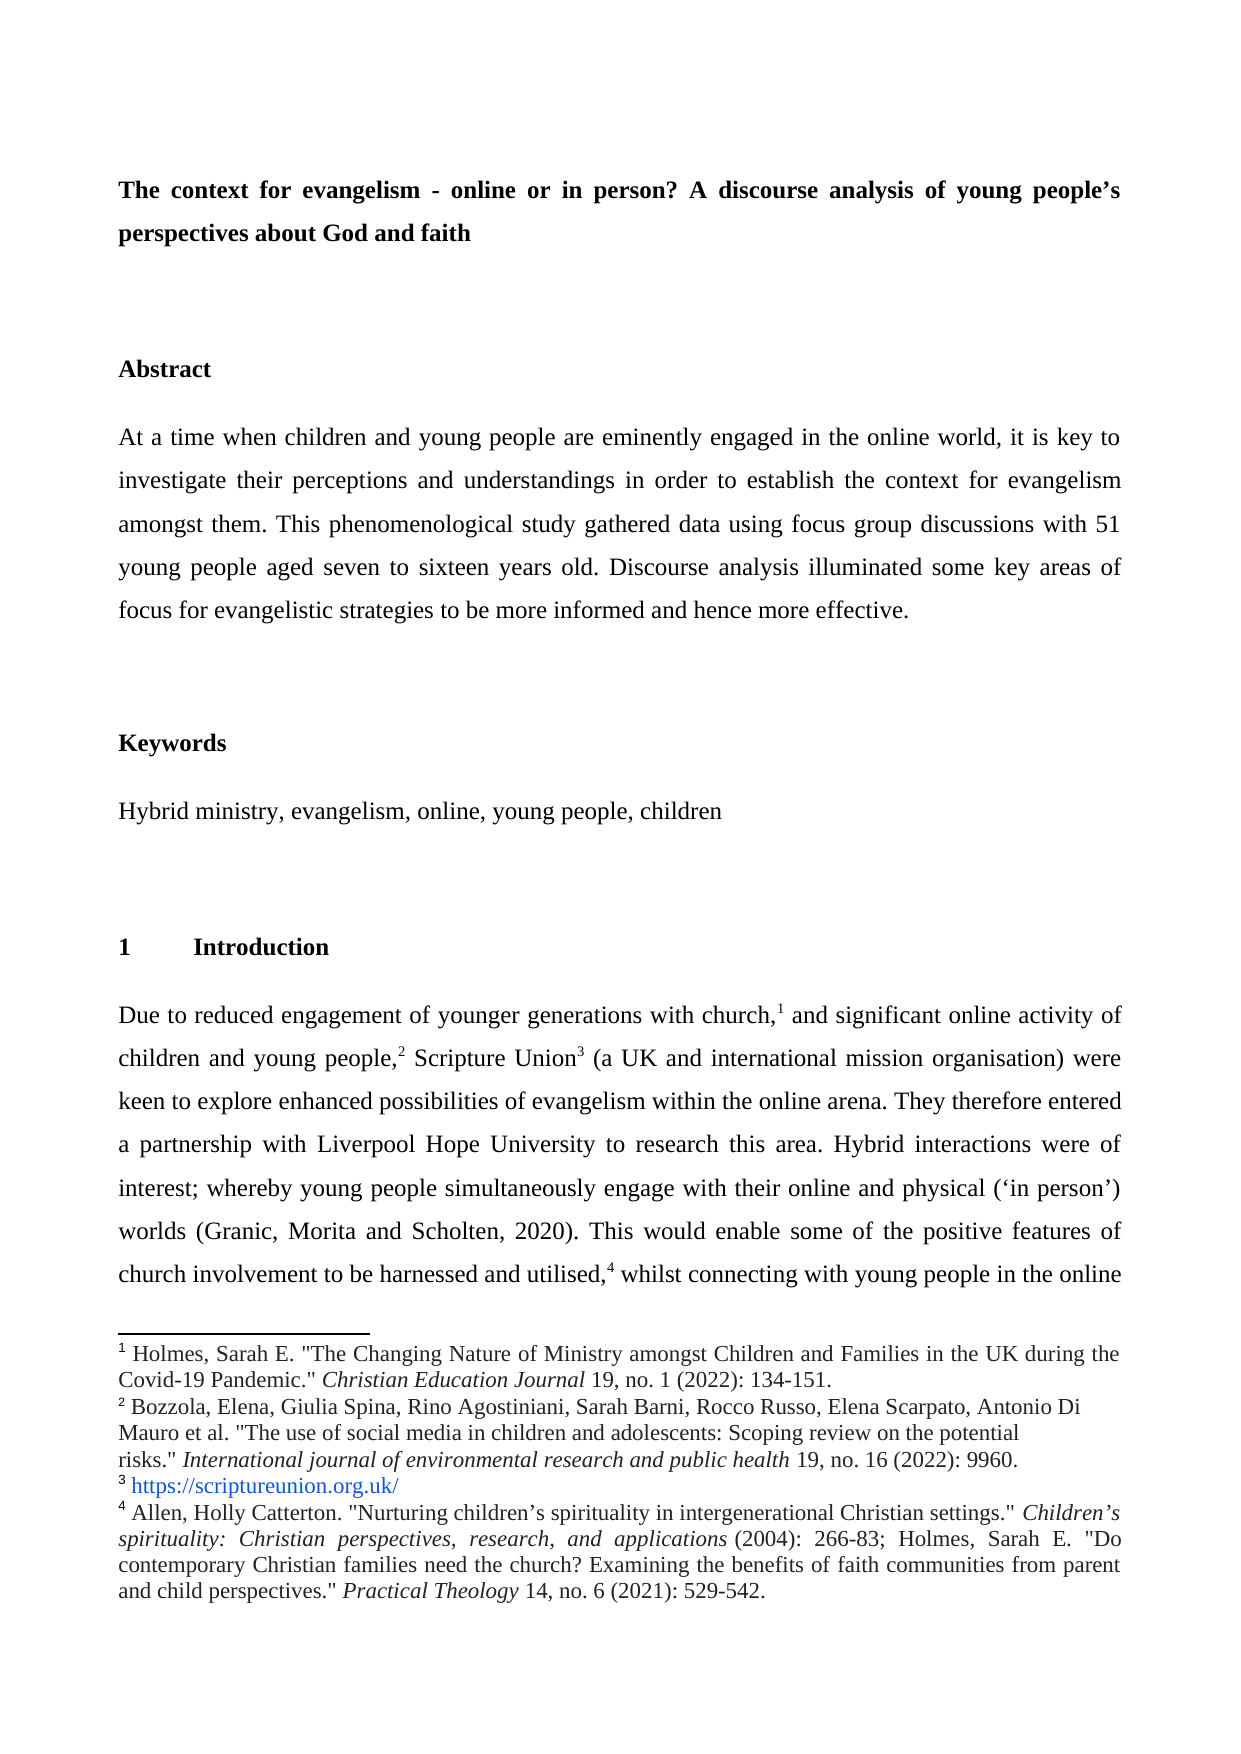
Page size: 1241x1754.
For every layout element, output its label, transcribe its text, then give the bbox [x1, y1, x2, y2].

text The context for evangelism - online or in person? A discourse analysis of young people’s perspectives about God and faith [118, 175, 1122, 247]
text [118, 1000, 1122, 1288]
text At a time when children and young people are eminently engaged in the online world, it is key to investigate their perceptions and understandings in order to establish the context for evangelism amongst them. This phenomenological study gathered data using focus group discussions with 51 young people aged seven to sixteen years old. Discourse analysis illuminated some key areas of focus for evangelistic strategies to be more informed and hence more effective. [118, 422, 1122, 624]
text Abstract [118, 354, 1122, 383]
text Hybrid ministry, evangelism, online, young people, children [118, 796, 1122, 824]
text Keywords [118, 728, 1122, 756]
text 1 Introduction [118, 932, 1122, 961]
